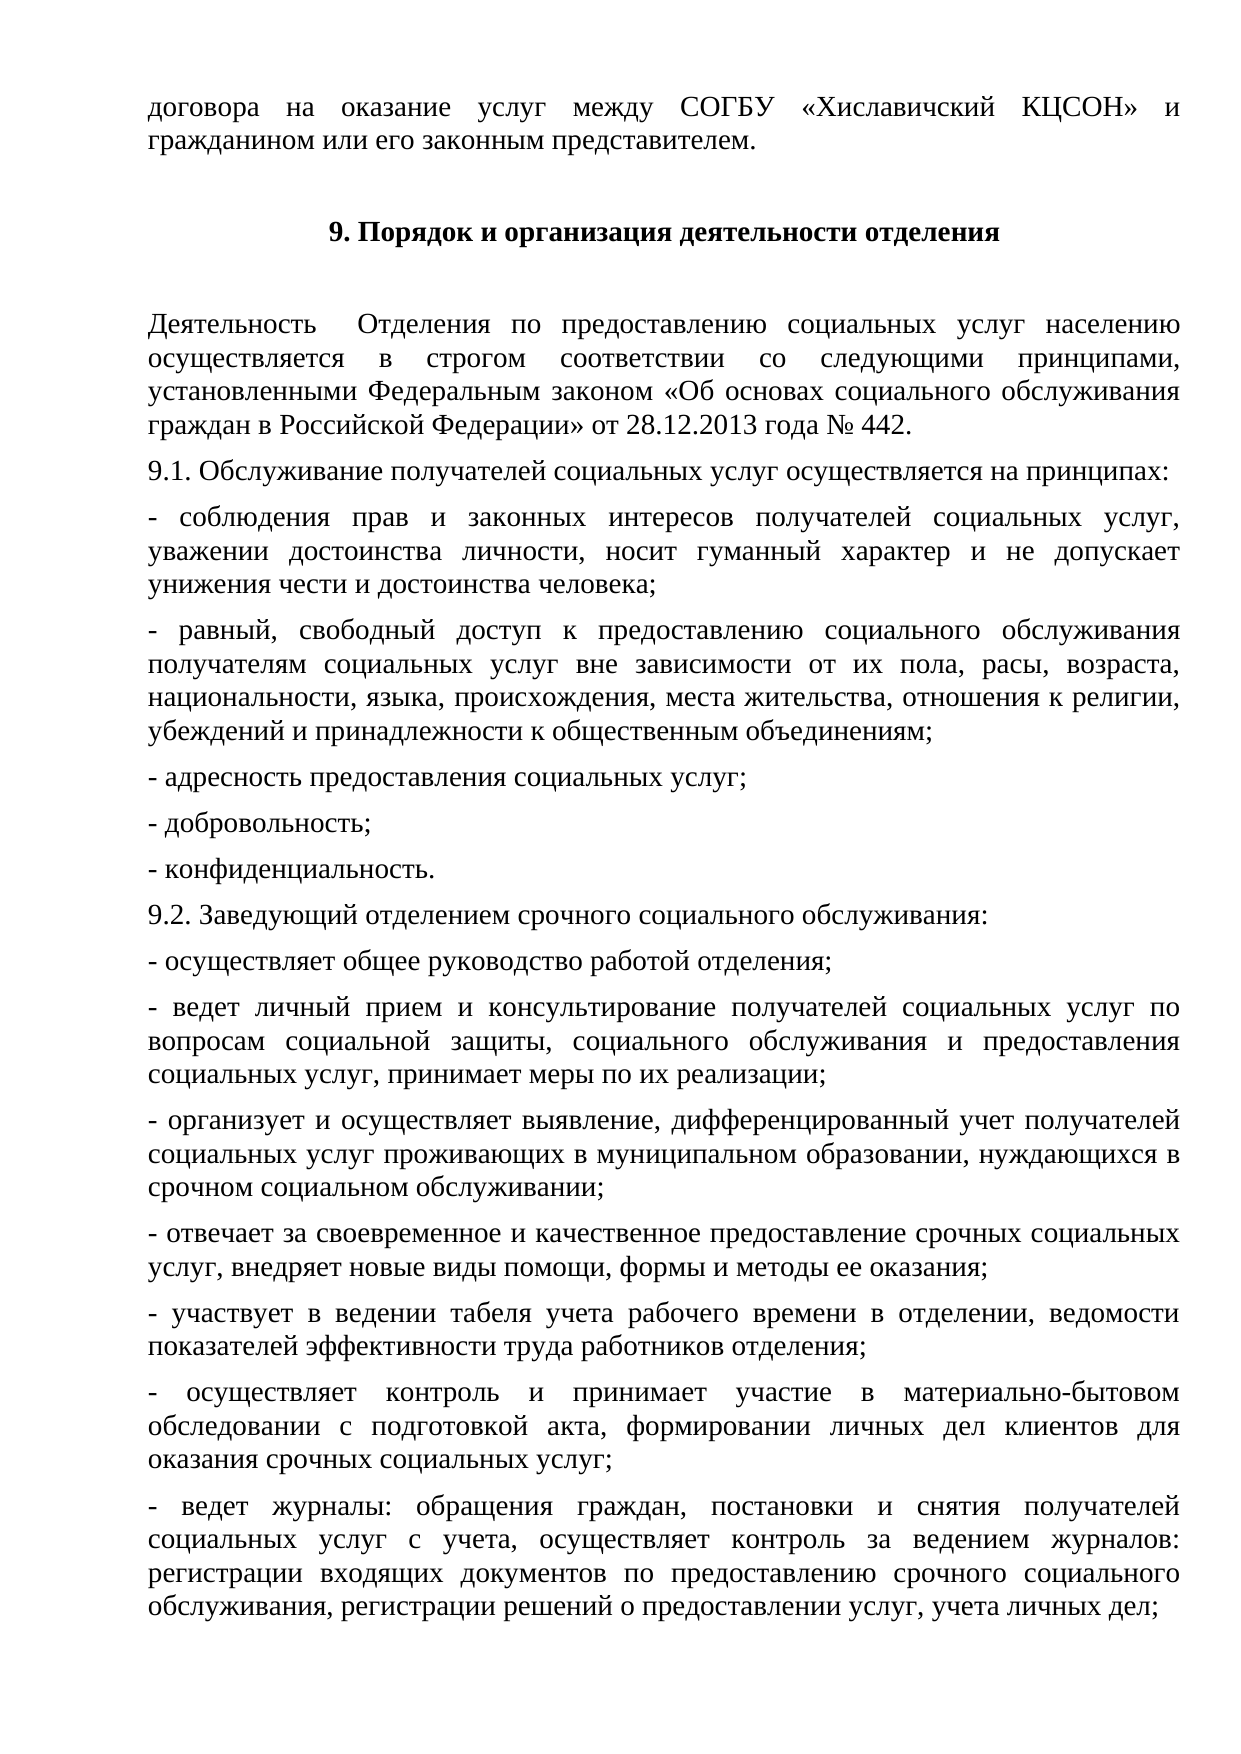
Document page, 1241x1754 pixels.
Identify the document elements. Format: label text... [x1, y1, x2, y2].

text 9.2. Заведующий отделением срочного социального обслуживания: [148, 897, 1181, 931]
text - конфиденциальность. [148, 851, 1181, 884]
text - осуществляет контроль и принимает участие в материально-бытовом обследовании с подготовкой акта, формировании личных дел клиентов для оказания срочных социальных услуг; [148, 1374, 1181, 1475]
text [148, 89, 1181, 156]
text - организует и осуществляет выявление, дифференцированный учет получателей социальных услуг проживающих в муниципальном образовании, нуждающихся в срочном социальном обслуживании; [148, 1102, 1181, 1203]
text - добровольность; [148, 805, 1181, 838]
text - соблюдения прав и законных интересов получателей социальных услуг, уважении достоинства личности, носит гуманный характер и не допускает унижения чести и достоинства человека; [148, 499, 1181, 600]
text - осуществляет общее руководство работой отделения; [148, 943, 1181, 977]
text - равный, свободный доступ к предоставлению социального обслуживания получателям социальных услуг вне зависимости от их пола, расы, возраста, национальности, языка, происхождения, места жительства, отношения к религии, убеждений и принадлежности к общественным объединениям; [148, 612, 1181, 746]
text - участвует в ведении табеля учета рабочего времени в отделении, ведомости показателей эффективности труда работников отделения; [148, 1295, 1181, 1362]
text - адресность предоставления социальных услуг; [148, 759, 1181, 792]
text - отвечает за своевременное и качественное предоставление срочных социальных услуг, внедряет новые виды помощи, формы и методы ее оказания; [148, 1215, 1181, 1282]
text - ведет журналы: обращения граждан, постановки и снятия получателей социальных услуг с учета, осуществляет контроль за ведением журналов: регистрации входящих документов по предоставлению срочного социального обслуживания, регистрации решений о предоставлении услуг, учета личных дел; [148, 1488, 1181, 1622]
text 9. Порядок и организация деятельности отделения [148, 214, 1181, 248]
text Деятельность Отделения по предоставлению социальных услуг населению осуществляется в строгом соответствии со следующими принципами, установленными Федеральным законом «Об основах социального обслуживания граждан в Российской Федерации» от 28.12.2013 года № 442. [148, 306, 1181, 441]
text - ведет личный прием и консультирование получателей социальных услуг по вопросам социальной защиты, социального обслуживания и предоставления социальных услуг, принимает меры по их реализации; [148, 989, 1181, 1090]
text 9.1. Обслуживание получателей социальных услуг осуществляется на принципах: [148, 453, 1181, 487]
